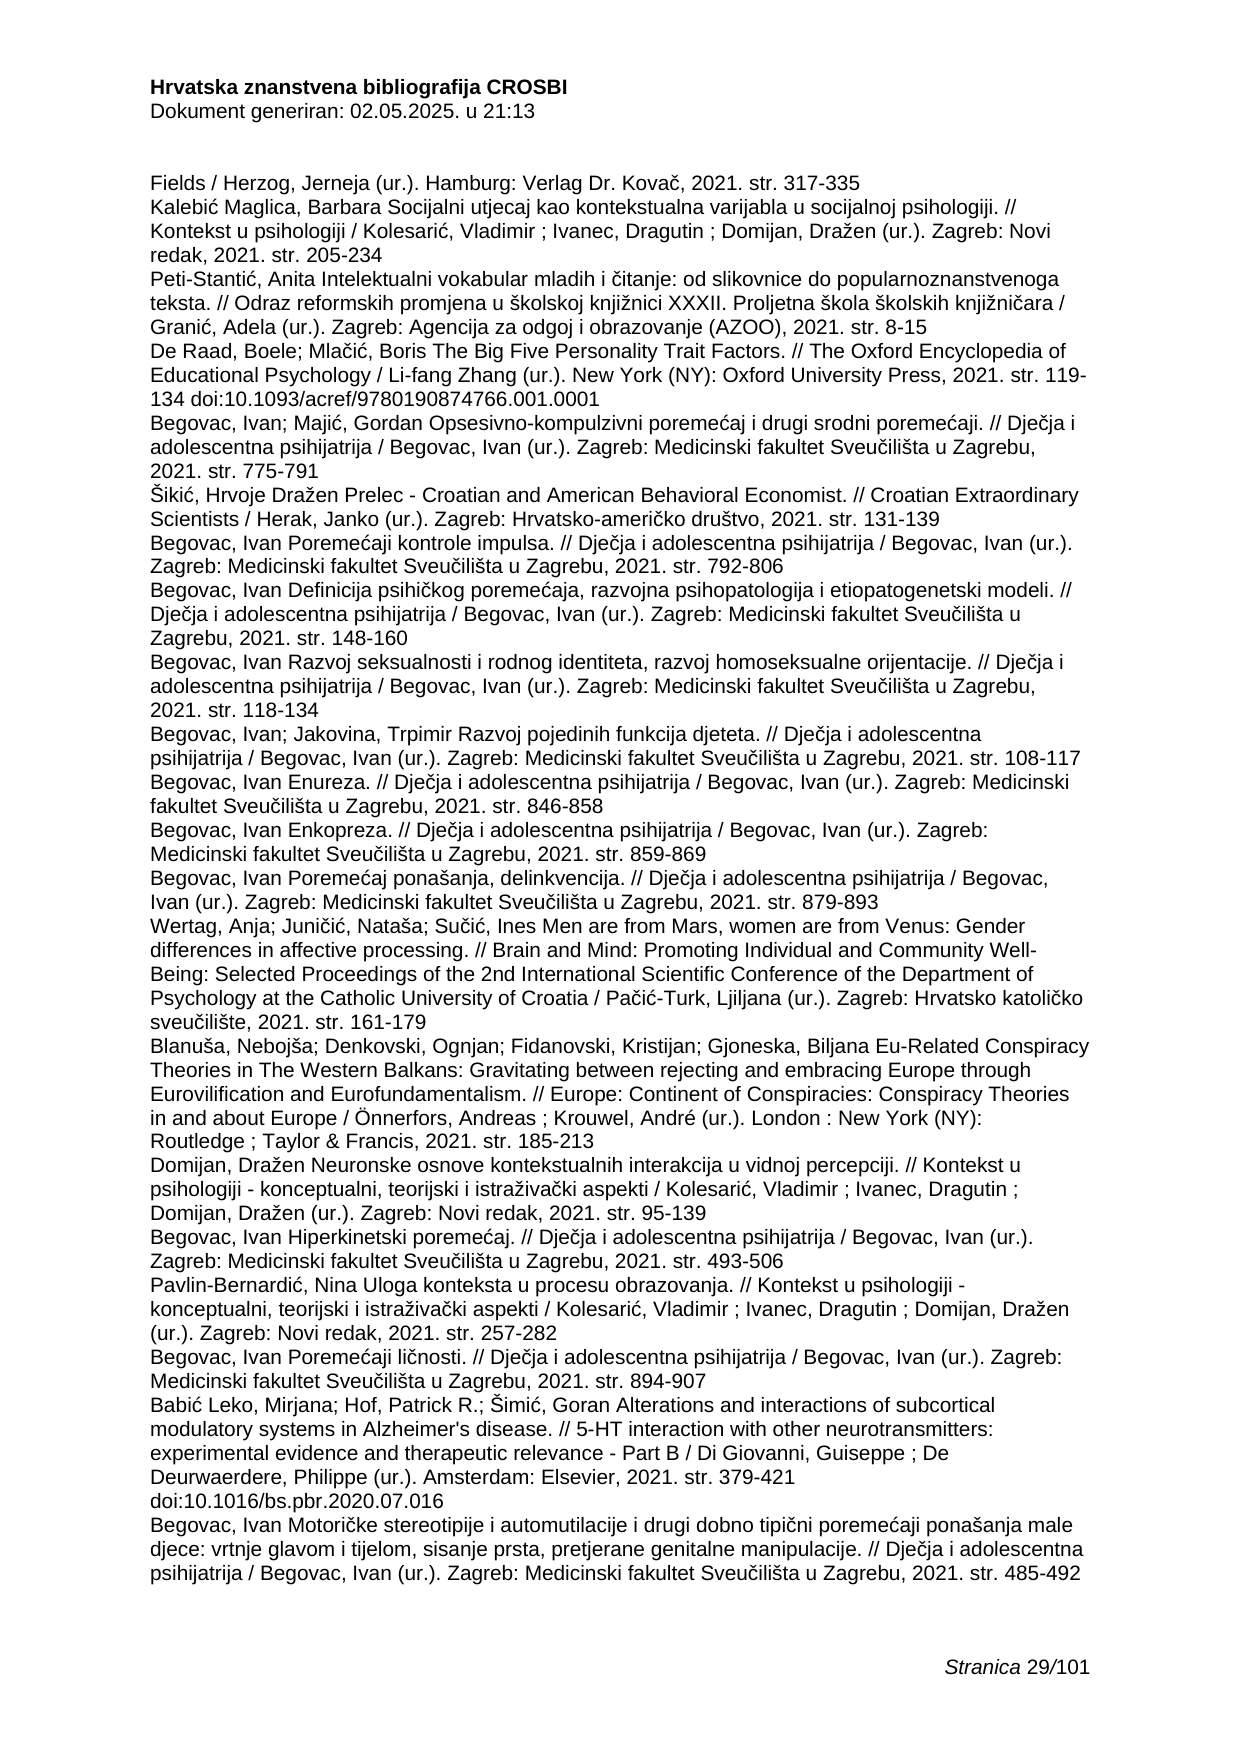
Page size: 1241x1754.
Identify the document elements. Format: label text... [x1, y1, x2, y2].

text De Raad, Boele; Mlačić, Boris [150, 339, 1090, 411]
text Begovac, Ivan [150, 650, 1090, 722]
text Babić Leko, Mirjana; Hof, Patrick R.; Šimić, Goran [150, 1393, 1090, 1513]
text Wertag, Anja; Juničić, Nataša; Sučić, Ines [150, 914, 1090, 1033]
text Begovac, Ivan [150, 1513, 1090, 1584]
text Begovac, Ivan [150, 578, 1090, 650]
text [150, 171, 1090, 195]
text Domijan, Dražen [150, 1153, 1090, 1225]
text Kalebić Maglica, Barbara [150, 195, 1090, 267]
text Pavlin-Bernardić, Nina [150, 1273, 1090, 1345]
text Blanuša, Nebojša; Denkovski, Ognjan; Fidanovski, Kristijan; Gjoneska, Biljana [150, 1033, 1090, 1153]
text Begovac, Ivan; Majić, Gordan [150, 411, 1090, 482]
text Begovac, Ivan [150, 818, 1090, 866]
text Begovac, Ivan [150, 866, 1090, 914]
text Šikić, Hrvoje [150, 482, 1090, 530]
text Peti-Stantić, Anita [150, 267, 1090, 339]
text Begovac, Ivan [150, 1345, 1090, 1393]
text Begovac, Ivan [150, 770, 1090, 818]
text Begovac, Ivan [150, 1225, 1090, 1273]
text Begovac, Ivan; Jakovina, Trpimir [150, 722, 1090, 770]
text Begovac, Ivan [150, 530, 1090, 578]
